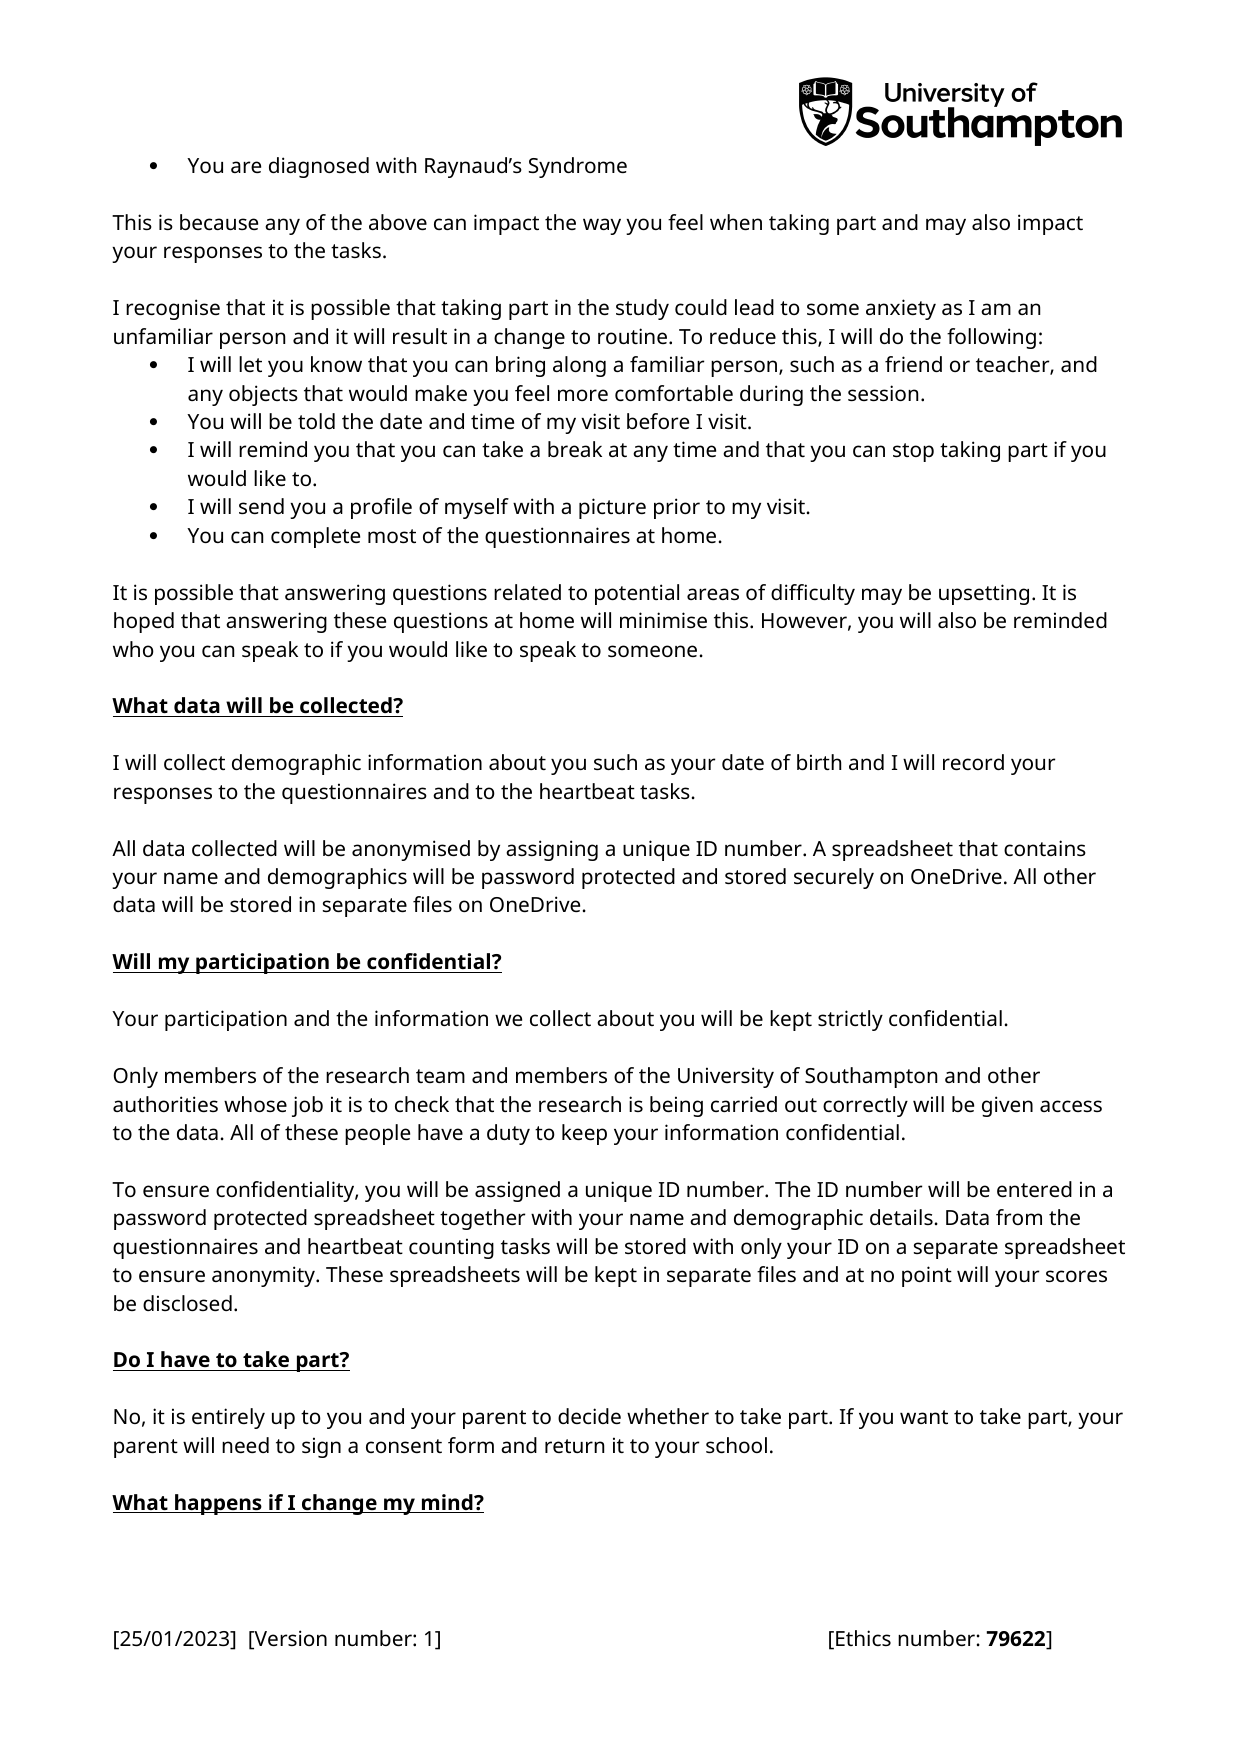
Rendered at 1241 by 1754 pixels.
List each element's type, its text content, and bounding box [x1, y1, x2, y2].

text Do I have to take part? [112, 1346, 1128, 1374]
text It is possible that answering questions related to potential areas of difficulty may be upsetting. It is hoped that answering these questions at home will minimise this. However, you will also be reminded who you can speak to if you would like to speak to someone. [112, 578, 1128, 663]
list I will send you a profile of myself with a picture prior to my visit. [150, 492, 1128, 521]
list You are diagnosed with Raynaud’s Syndrome [150, 151, 1128, 180]
list You can complete most of the questionnaires at home. [150, 521, 1128, 549]
text Your participation and the information we collect about you will be kept strictly confidential. [112, 1004, 1128, 1033]
list I will remind you that you can take a break at any time and that you can stop taking part if you would like to. [150, 436, 1128, 492]
picture [794, 73, 1128, 152]
text To ensure confidentiality, you will be assigned a unique ID number. The ID number will be entered in a password protected spreadsheet together with your name and demographic details. Data from the questionnaires and heartbeat counting tasks will be stored with only your ID on a separate spreadsheet to ensure anonymity. These spreadsheets will be kept in separate files and at no point will your scores be disclosed. [112, 1175, 1128, 1317]
text This is because any of the above can impact the way you feel when taking part and may also impact your responses to the tasks. [112, 208, 1128, 265]
list I will let you know that you can bring along a familiar person, such as a friend or teacher, and any objects that would make you feel more comfortable during the session. [150, 350, 1128, 407]
text I recognise that it is possible that taking part in the study could lead to some anxiety as I am an unfamiliar person and it will result in a change to routine. To reduce this, I will do the following: [112, 293, 1128, 350]
list You will be told the date and time of my visit before I visit. [150, 407, 1128, 436]
text No, it is entirely up to you and your parent to decide whether to take part. If you want to take part, your parent will need to sign a consent form and return it to your school. [112, 1402, 1128, 1459]
text I will collect demographic information about you such as your date of birth and I will record your responses to the questionnaires and to the heartbeat tasks. [112, 748, 1128, 805]
text Will my participation be confidential? [112, 947, 1128, 976]
text What happens if I change my mind? [112, 1488, 1128, 1516]
text All data collected will be anonymised by assigning a unique ID number. A spreadsheet that contains your name and demographics will be password protected and stored securely on OneDrive. All other data will be stored in separate files on OneDrive. [112, 834, 1128, 919]
text What data will be collected? [112, 692, 1128, 720]
text Only members of the research team and members of the University of Southampton and other authorities whose job it is to check that the research is being carried out correctly will be given access to the data. All of these people have a duty to keep your information confidential. [112, 1061, 1128, 1147]
